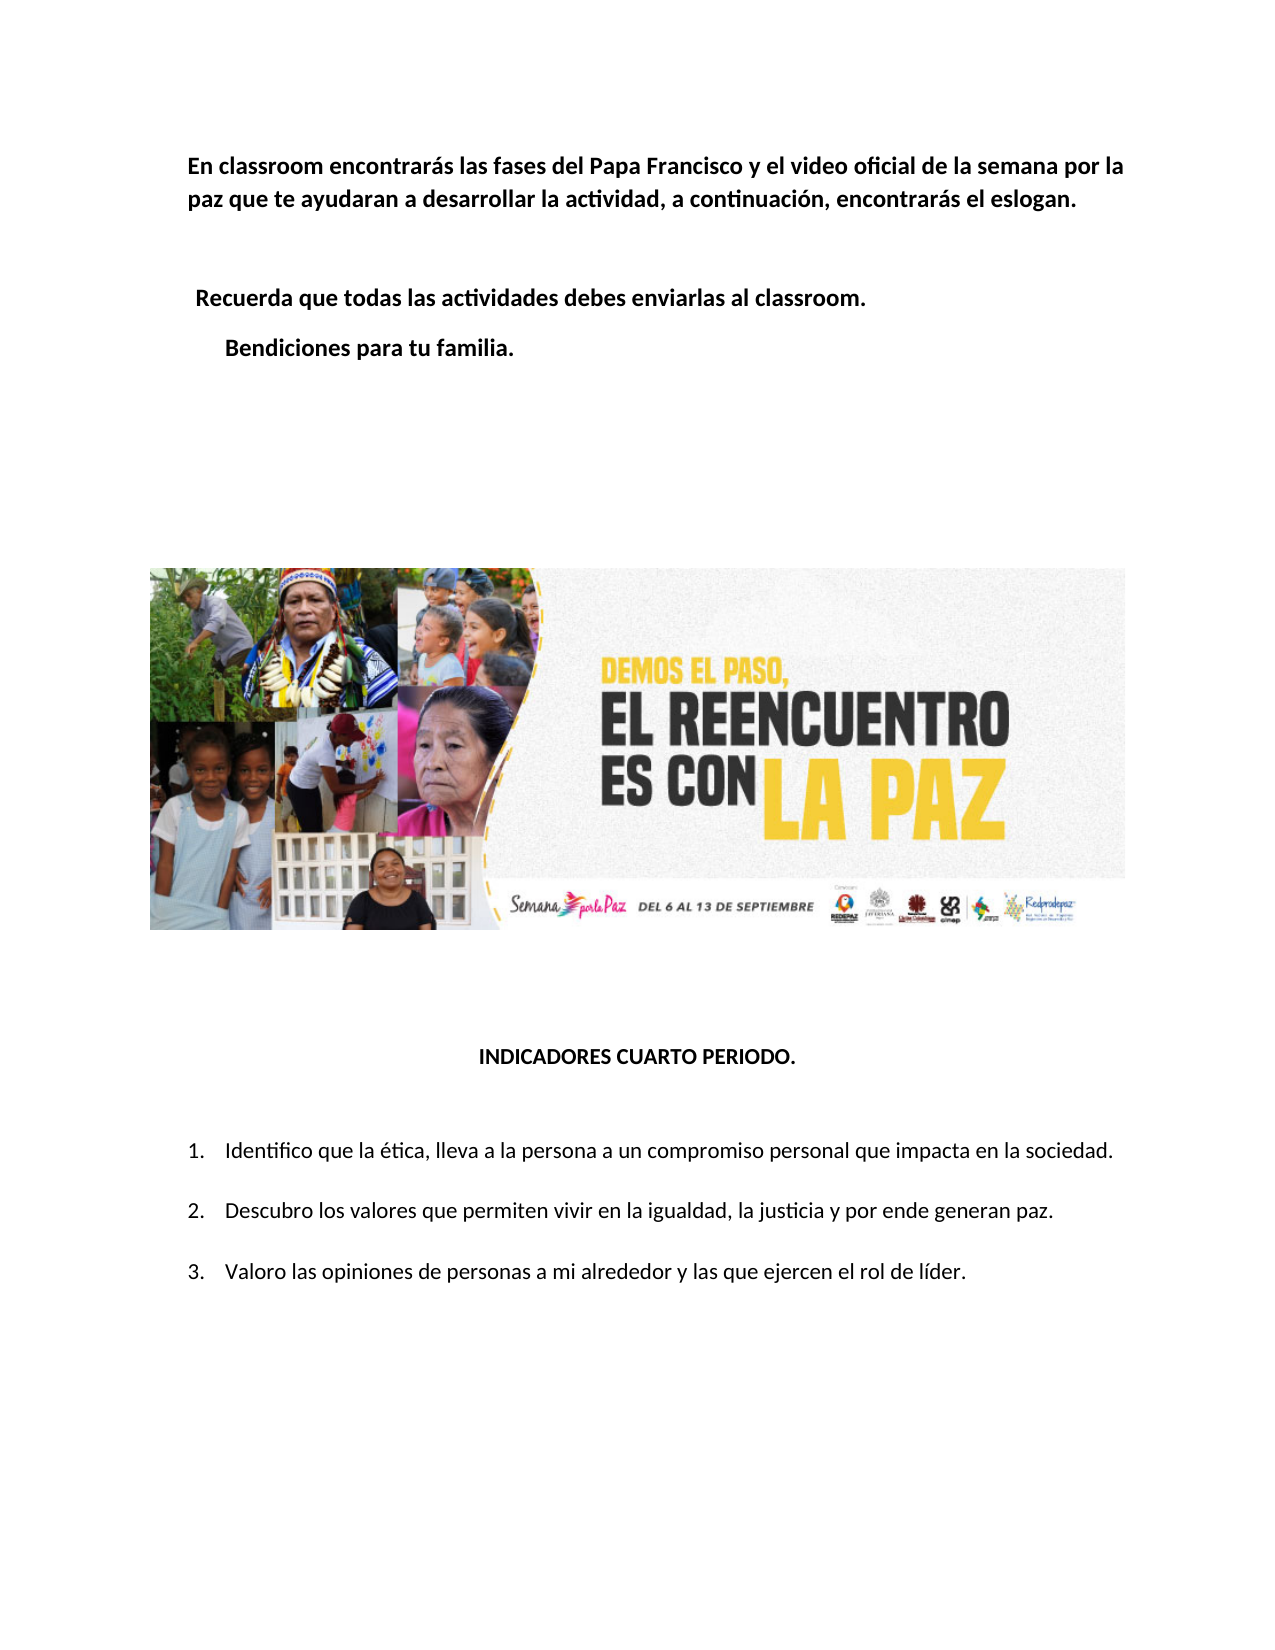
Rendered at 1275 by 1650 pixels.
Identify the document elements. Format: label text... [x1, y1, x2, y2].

text En classroom encontrarás las fases del Papa Francisco y el video oficial de la semana por la paz que te ayudaran a desarrollar la actividad, a continuación, encontrarás el eslogan. [187, 150, 1125, 213]
list Bendiciones para tu familia. [225, 332, 1125, 362]
text Recuerda que todas las actividades debes enviarlas al classroom. [150, 282, 1125, 313]
picture [150, 568, 1125, 930]
list Identifico que la ética, lleva a la persona a un compromiso personal que impacta en la sociedad. [187, 1136, 1125, 1164]
list Valoro las opiniones de personas a mi alrededor y las que ejercen el rol de líder. [187, 1257, 1125, 1285]
list Descubro los valores que permiten vivir en la igualdad, la justicia y por ende generan paz. [187, 1196, 1125, 1224]
text INDICADORES CUARTO PERIODO. [150, 1042, 1125, 1070]
